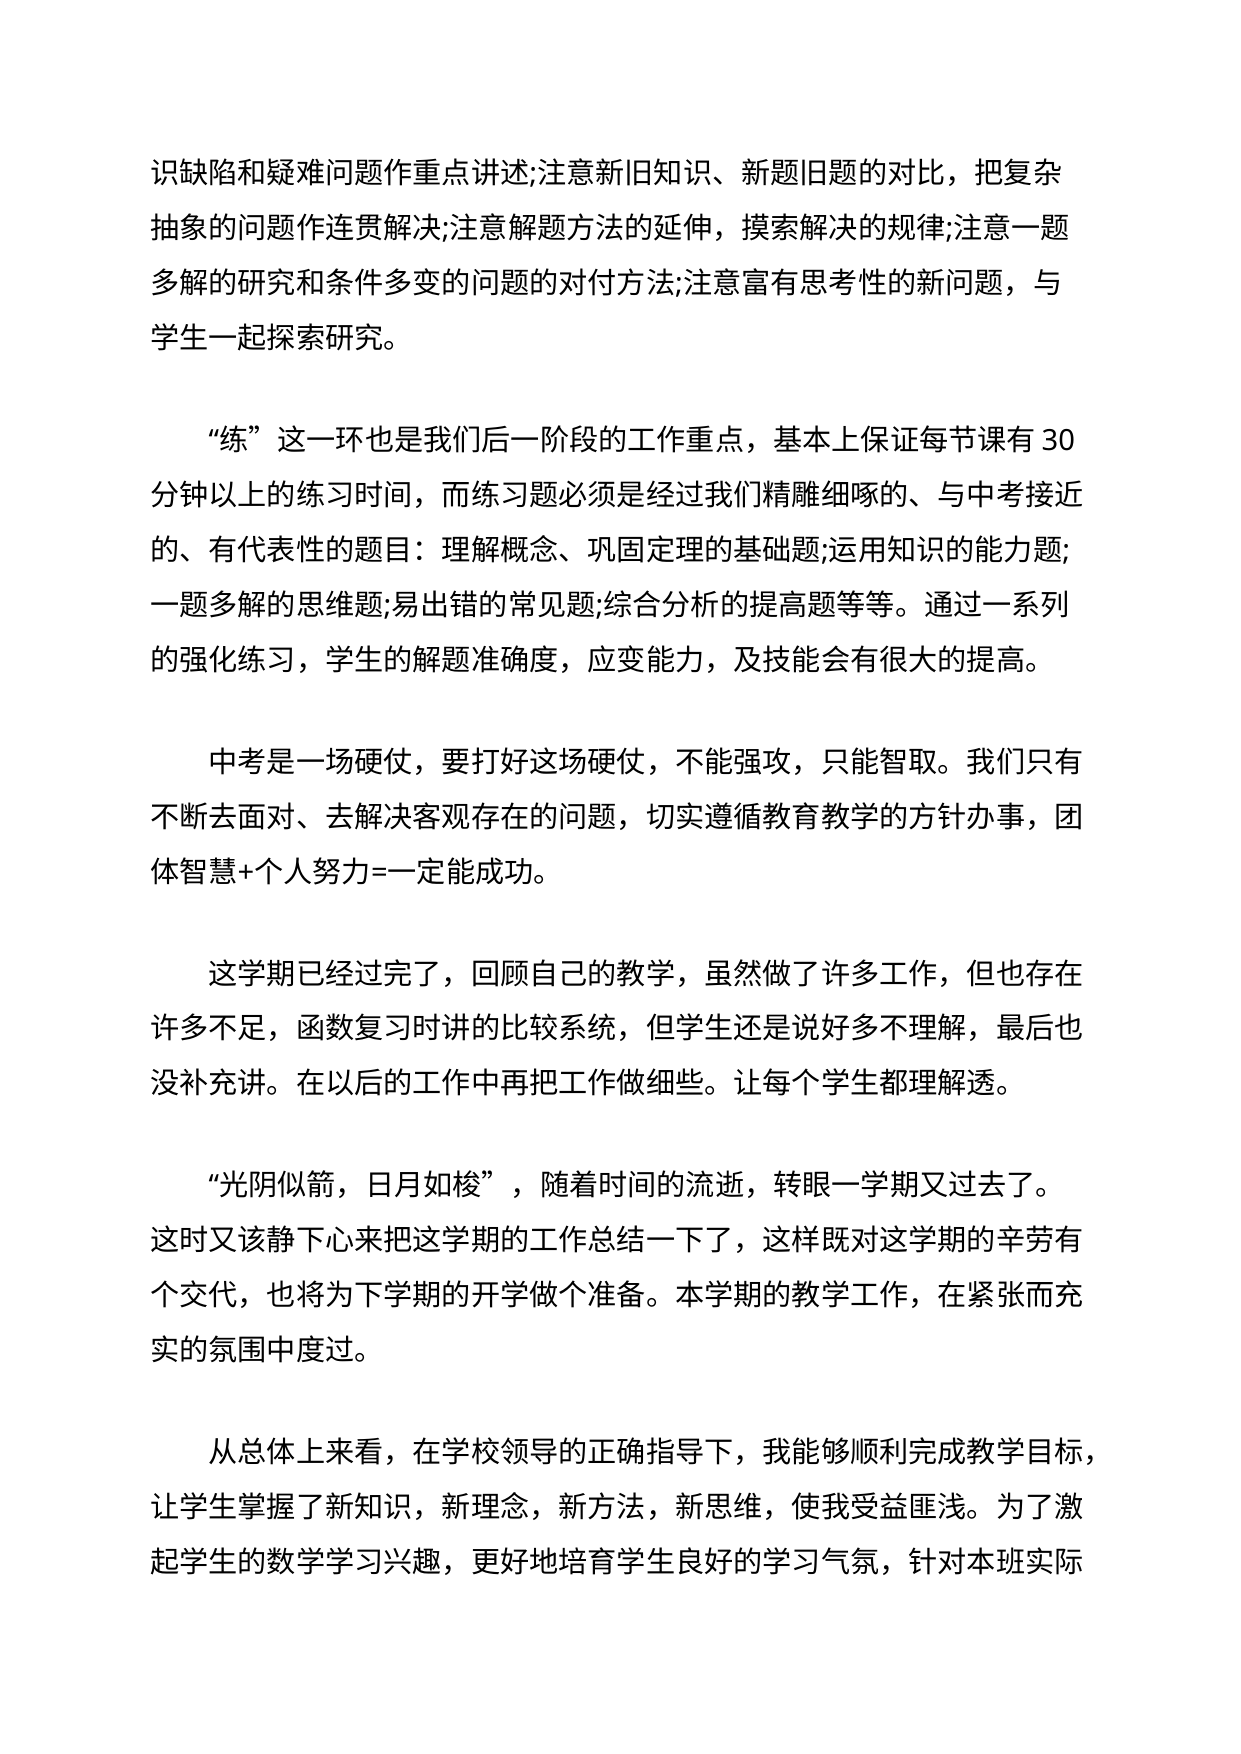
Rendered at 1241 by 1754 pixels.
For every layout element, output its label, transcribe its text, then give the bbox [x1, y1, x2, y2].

text “光阴似箭，日月如梭”，随着时间的流逝，转眼一学期又过去了。这时又该静下心来把这学期的工作总结一下了，这样既对这学期的辛劳有个交代，也将为下学期的开学做个准备。本学期的教学工作，在紧张而充实的氛围中度过。 [150, 1162, 1090, 1369]
text “练”这一环也是我们后一阶段的工作重点，基本上保证每节课有30分钟以上的练习时间，而练习题必须是经过我们精雕细啄的、与中考接近的、有代表性的题目：理解概念、巩固定理的基础题;运用知识的能力题;一题多解的思维题;易出错的常见题;综合分析的提高题等等。通过一系列的强化练习，学生的解题准确度，应变能力，及技能会有很大的提高。 [150, 417, 1090, 679]
text 中考是一场硬仗，要打好这场硬仗，不能强攻，只能智取。我们只有不断去面对、去解决客观存在的问题，切实遵循教育教学的方针办事，团体智慧+个人努力=一定能成功。 [150, 738, 1090, 891]
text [150, 150, 1090, 357]
text 这学期已经过完了，回顾自己的教学，虽然做了许多工作，但也存在许多不足，函数复习时讲的比较系统，但学生还是说好多不理解，最后也没补充讲。在以后的工作中再把工作做细些。让每个学生都理解透。 [150, 950, 1090, 1102]
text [150, 1428, 1090, 1580]
